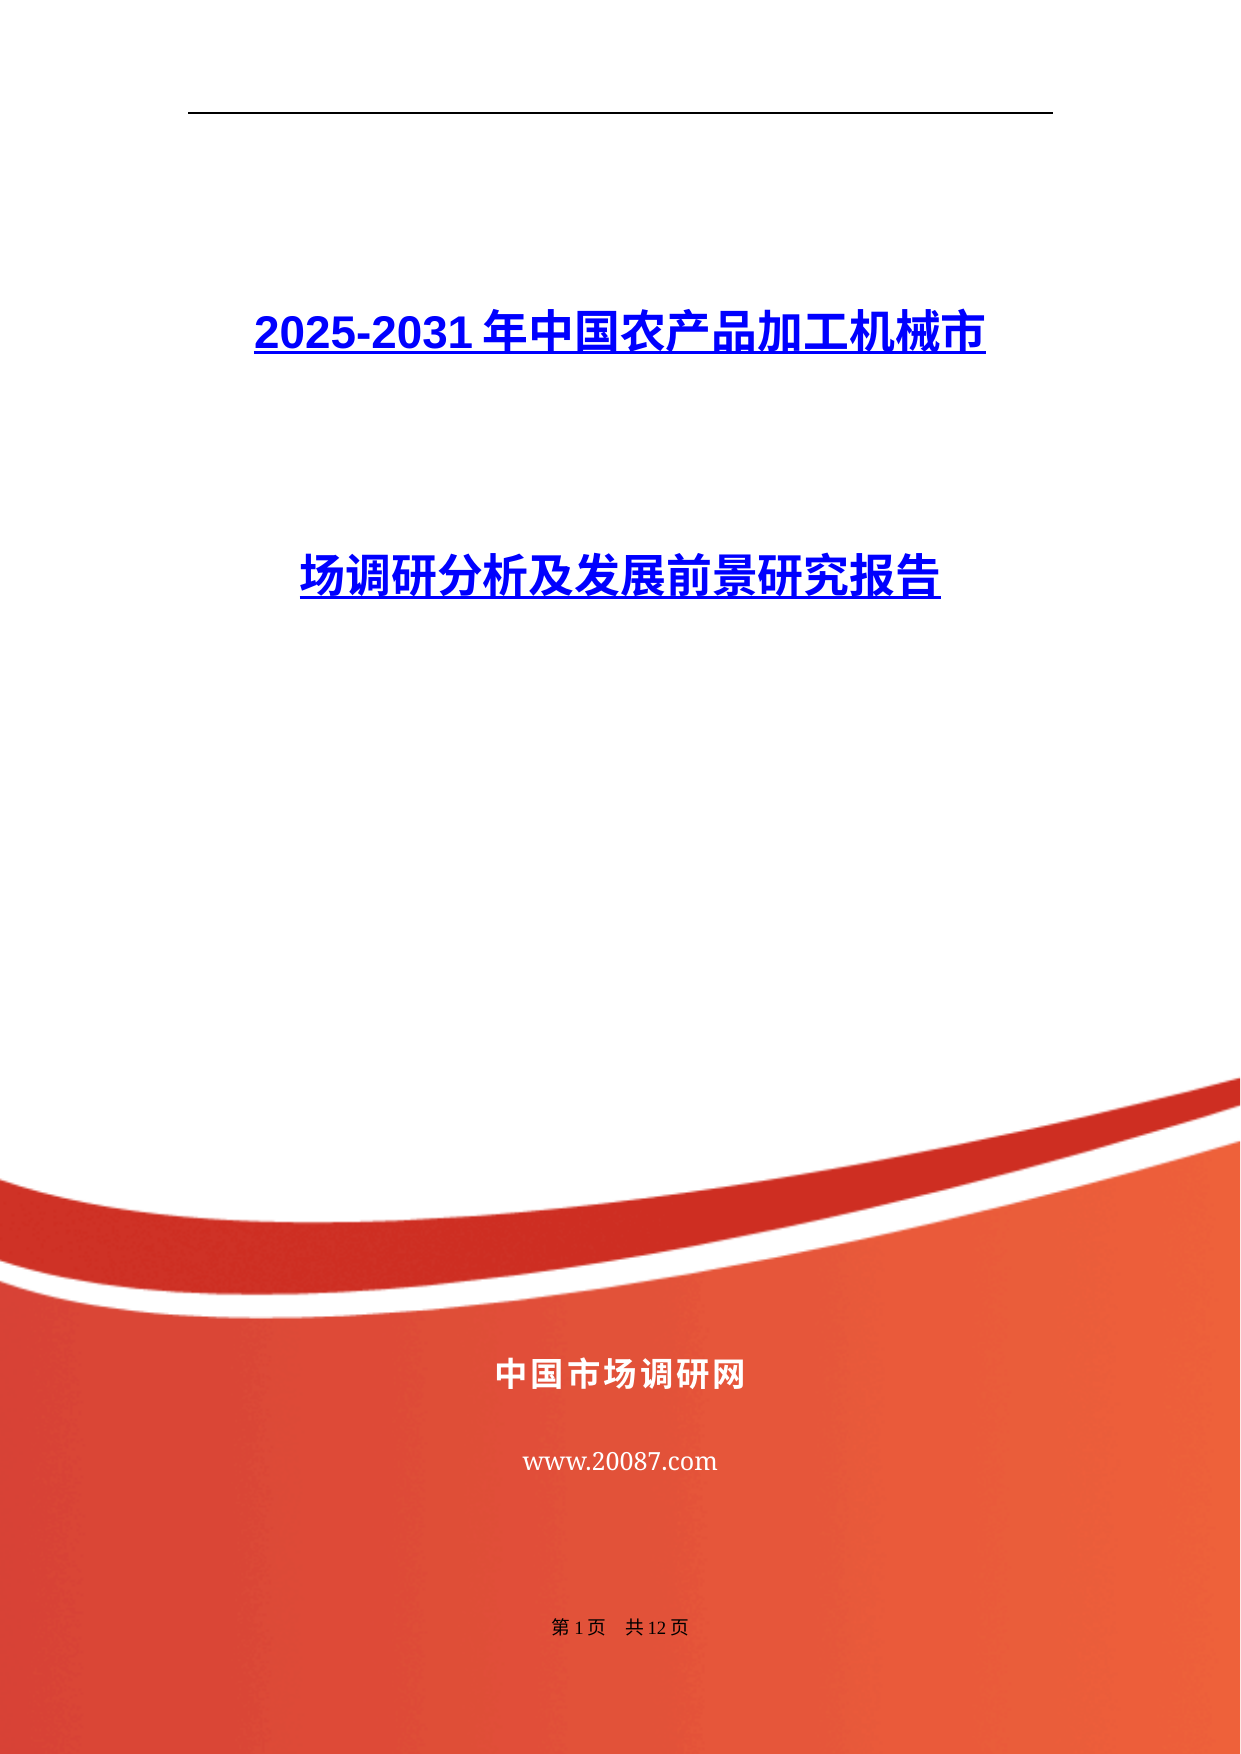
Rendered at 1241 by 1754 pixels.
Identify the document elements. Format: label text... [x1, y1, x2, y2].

subtitle 中国市场调研网 [187, 1339, 1053, 1404]
table_header 2025-2031年中国农产品加工机械市场调研分析及发展前景研究报告 [188, 207, 1053, 773]
text www.20087.com [187, 1428, 1053, 1493]
picture [0, 1006, 1241, 1754]
